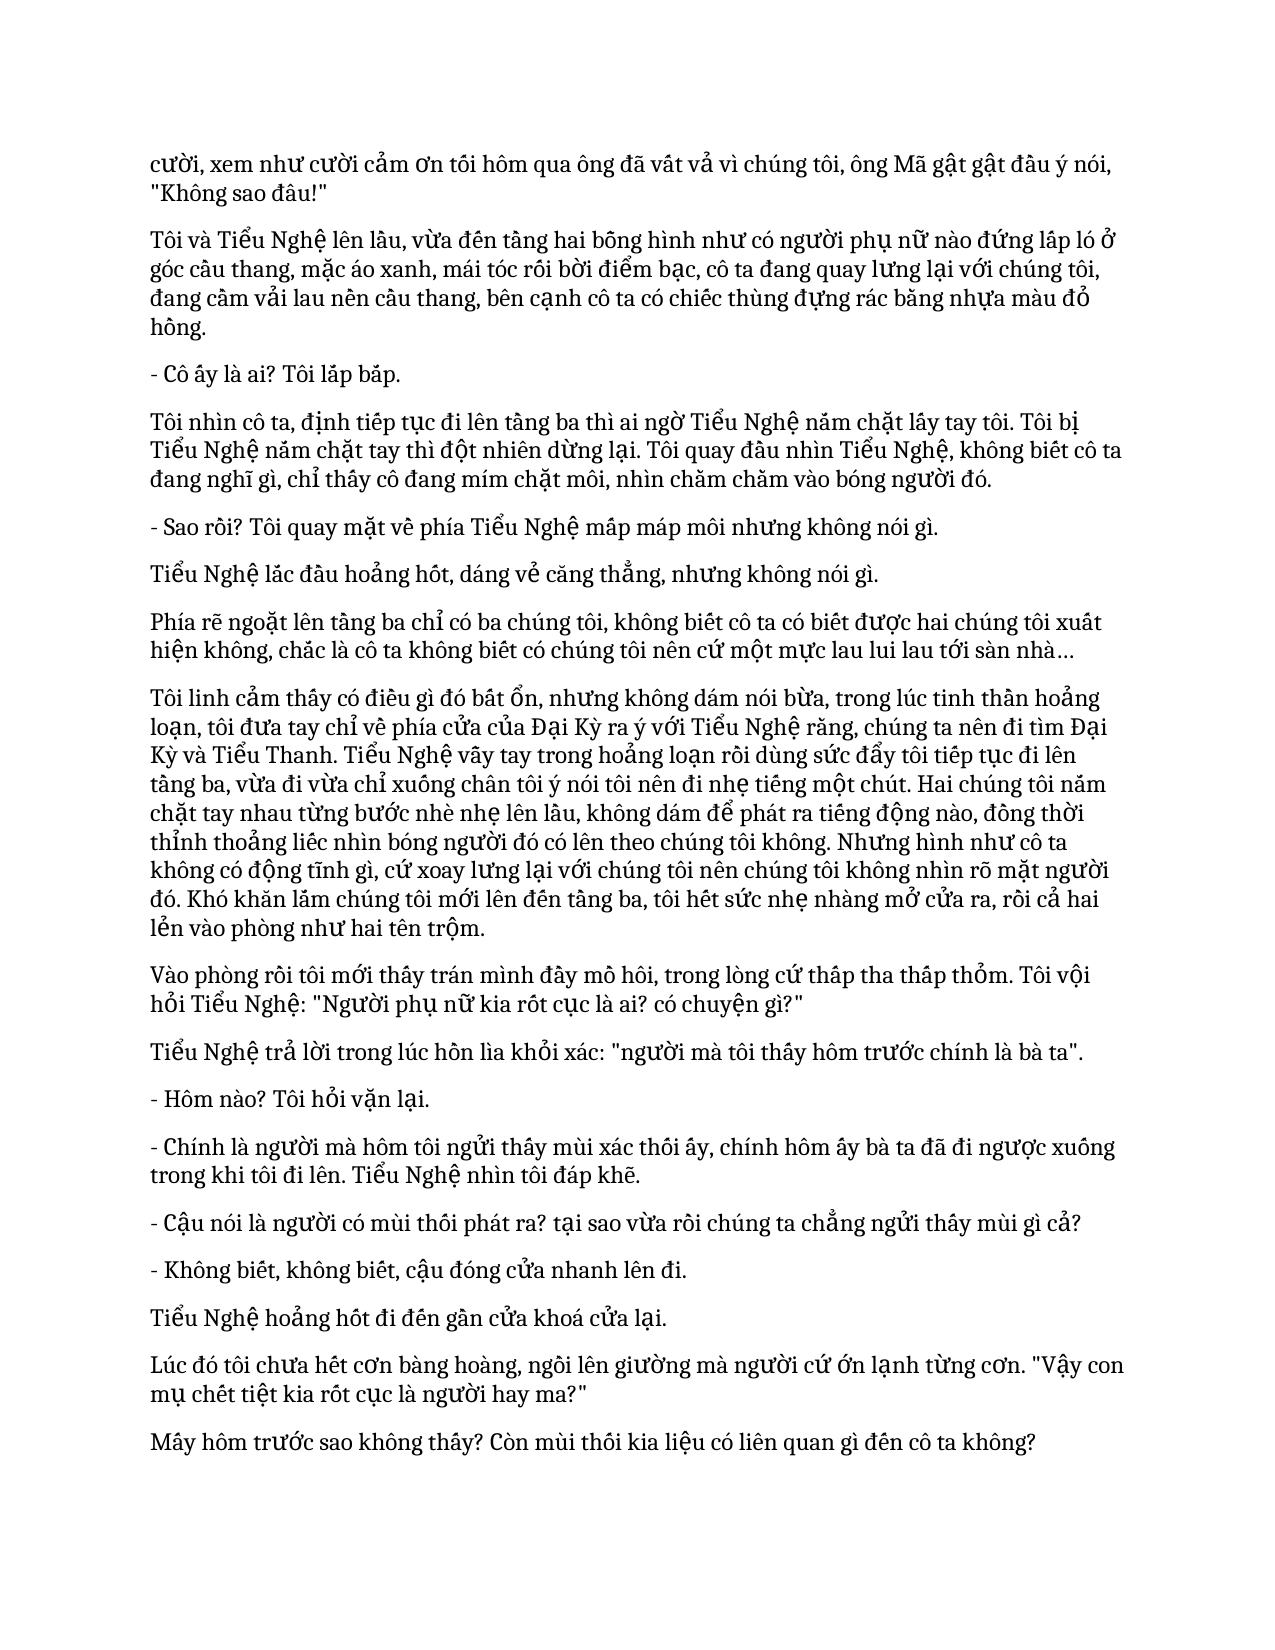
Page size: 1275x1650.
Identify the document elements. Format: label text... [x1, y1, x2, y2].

text - Hôm nào? Tôi hỏi vặn lại. [150, 1085, 1125, 1114]
text - Cậu nói là người có mùi thối phát ra? tại sao vừa rồi chúng ta chẳng ngửi thấy mùi gì cả? [150, 1209, 1125, 1237]
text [150, 150, 1125, 207]
text Lúc đó tôi chưa hết cơn bàng hoàng, ngồi lên giường mà người cứ ớn lạnh từng cơn. "Vậy con mụ chết tiệt kia rốt cục là người hay ma?" [150, 1351, 1125, 1409]
text Phía rẽ ngoặt lên tầng ba chỉ có ba chúng tôi, không biết cô ta có biết được hai chúng tôi xuất hiện không, chắc là cô ta không biết có chúng tôi nên cứ một mực lau lui lau tới sàn nhà… [150, 607, 1125, 665]
text Vào phòng rồi tôi mới thấy trán mình đầy mồ hôi, trong lòng cứ thấp tha thấp thỏm. Tôi vội hỏi Tiểu Nghệ: "Người phụ nữ kia rốt cục là ai? có chuyện gì?" [150, 961, 1125, 1019]
text Tôi nhìn cô ta, định tiếp tục đi lên tầng ba thì ai ngờ Tiểu Nghệ nắm chặt lấy tay tôi. Tôi bị Tiểu Nghệ nắm chặt tay thì đột nhiên dừng lại. Tôi quay đầu nhìn Tiểu Nghệ, không biết cô ta đang nghĩ gì, chỉ thấy cô đang mím chặt môi, nhìn chằm chằm vào bóng người đó. [150, 407, 1125, 494]
text - Sao rồi? Tôi quay mặt về phía Tiểu Nghệ mấp máp môi nhưng không nói gì. [150, 512, 1125, 541]
text Tiểu Nghệ trả lời trong lúc hồn lìa khỏi xác: "người mà tôi thấy hôm trước chính là bà ta". [150, 1037, 1125, 1066]
text Tôi và Tiểu Nghệ lên lầu, vừa đến tầng hai bỗng hình như có người phụ nữ nào đứng lấp ló ở góc cầu thang, mặc áo xanh, mái tóc rối bời điểm bạc, cô ta đang quay lưng lại với chúng tôi, đang cầm vải lau nền cầu thang, bên cạnh cô ta có chiếc thùng đựng rác bằng nhựa màu đỏ hồng. [150, 226, 1125, 341]
text Tôi linh cảm thấy có điều gì đó bất ổn, nhưng không dám nói bừa, trong lúc tinh thần hoảng loạn, tôi đưa tay chỉ về phía cửa của Đại Kỳ ra ý với Tiểu Nghệ rằng, chúng ta nên đi tìm Đại Kỳ và Tiểu Thanh. Tiểu Nghệ vẫy tay trong hoảng loạn rồi dùng sức đẩy tôi tiếp tục đi lên tầng ba, vừa đi vừa chỉ xuống chân tôi ý nói tôi nên đi nhẹ tiếng một chút. Hai chúng tôi nắm chặt tay nhau từng bước nhè nhẹ lên lầu, không dám để phát ra tiếng động nào, đồng thời thỉnh thoảng liếc nhìn bóng người đó có lên theo chúng tôi không. Nhưng hình như cô ta không có động tĩnh gì, cứ xoay lưng lại với chúng tôi nên chúng tôi không nhìn rõ mặt người đó. Khó khăn lắm chúng tôi mới lên đến tầng ba, tôi hết sức nhẹ nhàng mở cửa ra, rồi cả hai lẻn vào phòng như hai tên trộm. [150, 684, 1125, 942]
text - Cô ấy là ai? Tôi lắp bắp. [150, 360, 1125, 389]
text Tiểu Nghệ lắc đầu hoảng hốt, dáng vẻ căng thẳng, nhưng không nói gì. [150, 560, 1125, 589]
text Mấy hôm trước sao không thấy? Còn mùi thối kia liệu có liên quan gì đến cô ta không? [150, 1427, 1125, 1456]
text Tiểu Nghệ hoảng hốt đi đến gần cửa khoá cửa lại. [150, 1304, 1125, 1332]
text - Chính là người mà hôm tôi ngửi thấy mùi xác thối ấy, chính hôm ấy bà ta đã đi ngược xuống trong khi tôi đi lên. Tiểu Nghệ nhìn tôi đáp khẽ. [150, 1132, 1125, 1190]
text - Không biết, không biết, cậu đóng cửa nhanh lên đi. [150, 1256, 1125, 1285]
